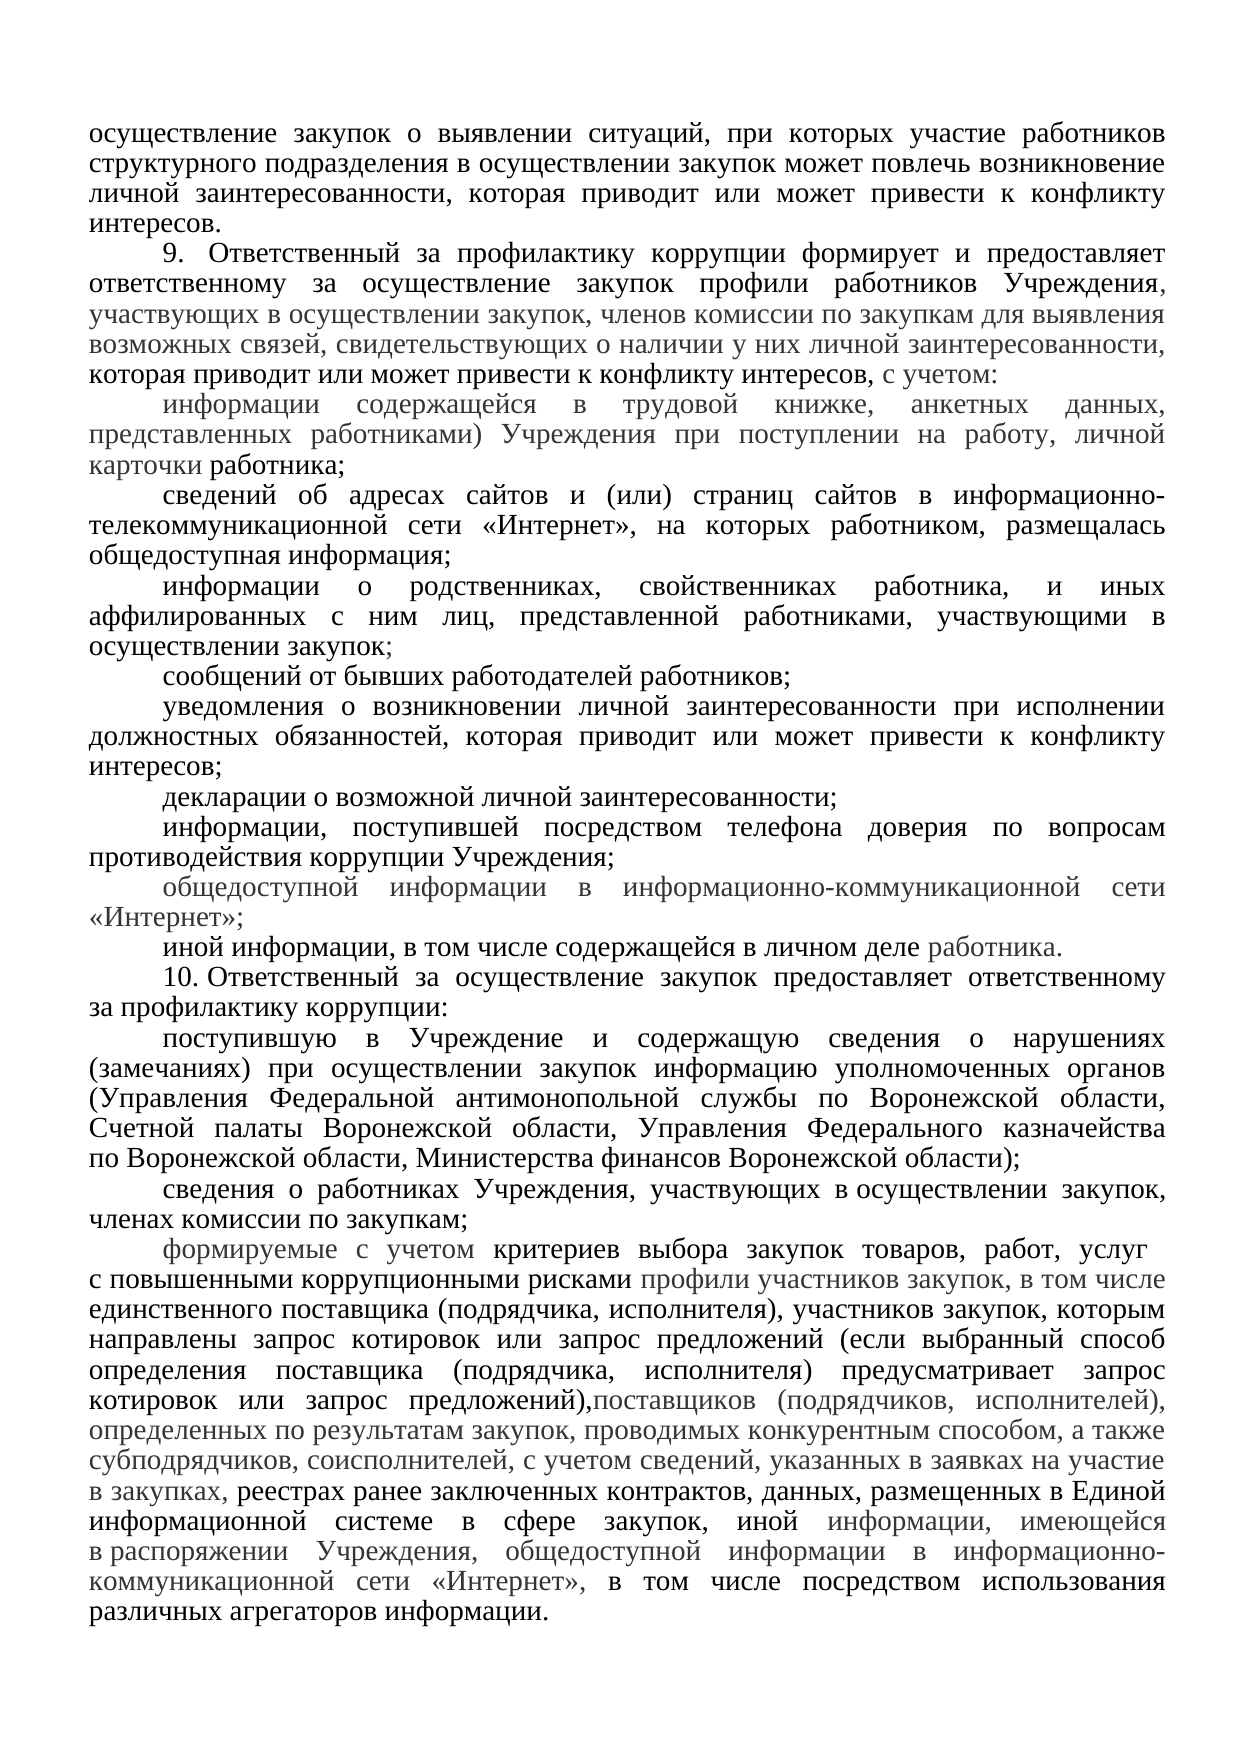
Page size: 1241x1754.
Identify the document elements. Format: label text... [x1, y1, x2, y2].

text информации содержащейся в трудовой книжке, анкетных данных, представленных работниками) Учреждения при поступлении на работу, личной карточки работника; [89, 390, 1166, 480]
text сведения о работниках Учреждения, участвующих в осуществлении закупок, членах комиссии по закупкам; [89, 1174, 1166, 1234]
text информации о родственниках, свойственниках работника, и иных аффилированных с ним лиц, представленной работниками, участвующими в осуществлении закупок; [89, 571, 1166, 661]
text поступившую в Учреждение и содержащую сведения о нарушениях (замечаниях) при осуществлении закупок информацию уполномоченных органов (Управления Федеральной антимонопольной службы по Воронежской области, Счетной палаты Воронежской области, Управления Федерального казначейства по Воронежской области, Министерства финансов Воронежской области); [89, 1023, 1166, 1174]
text иной информации, в том числе содержащейся в личном деле работника. [89, 933, 1166, 963]
text уведомления о возникновении личной заинтересованности при исполнении должностных обязанностей, которая приводит или может привести к конфликту интересов; [89, 691, 1166, 782]
list Ответственный за осуществление закупок предоставляет ответственному за профилактику коррупции: [89, 963, 1166, 1023]
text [89, 118, 1166, 239]
text декларации о возможной личной заинтересованности; [89, 782, 1166, 812]
text формируемые с учетом критериев выбора закупок товаров, работ, услуг с повышенными коррупционными рисками профили участников закупок, в том числе единственного поставщика (подрядчика, исполнителя), участников закупок, которым направлены запрос котировок или запрос предложений (если выбранный способ определения поставщика (подрядчика, исполнителя) предусматривает запрос котировок или запрос предложений),поставщиков (подрядчиков, исполнителей), определенных по результатам закупок, проводимых конкурентным способом, а также субподрядчиков, соисполнителей, с учетом сведений, указанных в заявках на участие в закупках, реестрах ранее заключенных контрактов, данных, размещенных в Единой информационной системе в сфере закупок, иной информации, имеющейся в распоряжении Учреждения, общедоступной информации в информационно-коммуникационной сети «Интернет», в том числе посредством использования различных агрегаторов информации. [89, 1234, 1166, 1627]
text сведений об адресах сайтов и (или) страниц сайтов в информационно-телекоммуникационной сети «Интернет», на которых работником, размещалась общедоступная информация; [89, 480, 1166, 571]
text информации, поступившей посредством телефона доверия по вопросам противодействия коррупции Учреждения; [89, 812, 1166, 872]
text общедоступной информации в информационно-коммуникационной сети «Интернет»; [89, 872, 1166, 933]
text сообщений от бывших работодателей работников; [89, 661, 1166, 691]
list Ответственный за профилактику коррупции формирует и предоставляет ответственному за осуществление закупок профили работников Учреждения, участвующих в осуществлении закупок, членов комиссии по закупкам для выявления возможных связей, свидетельствующих о наличии у них личной заинтересованности, которая приводит или может привести к конфликту интересов, с учетом: [89, 239, 1166, 390]
